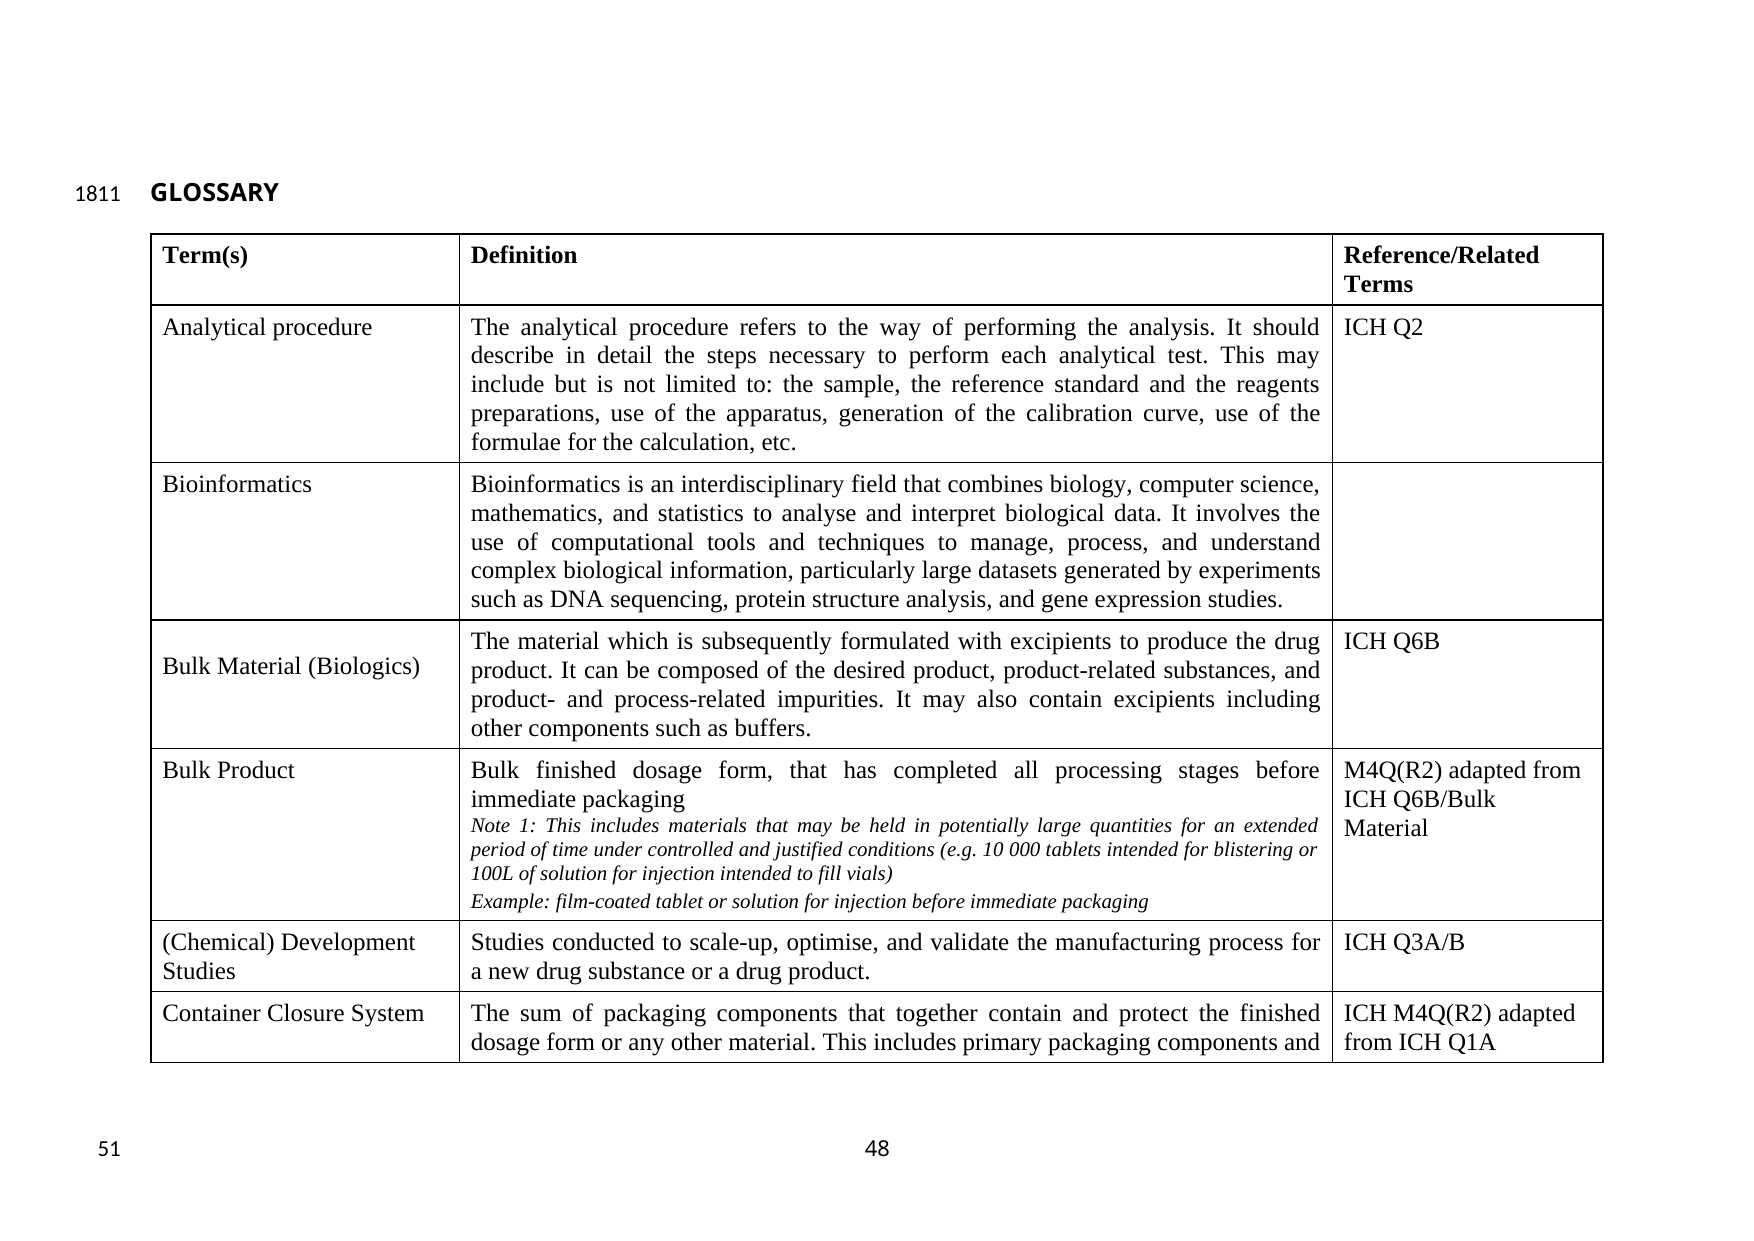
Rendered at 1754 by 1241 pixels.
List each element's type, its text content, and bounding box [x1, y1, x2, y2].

table_cell M4Q(R2) adapted from ICH Q6B/Bulk Material [1333, 749, 1602, 919]
table_cell ICH M4Q(R2) adapted from ICH Q1A [1333, 992, 1602, 1062]
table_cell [460, 992, 1332, 1062]
table_cell (Chemical) Development Studies [152, 921, 459, 991]
table_cell Bulk Product [152, 749, 459, 919]
table_header Definition [460, 235, 1332, 304]
table_cell ICH Q6B [1333, 621, 1602, 747]
table_header Term(s) [152, 235, 459, 304]
table_cell Studies conducted to scale-up, optimise, and validate the manufacturing process for a new drug substance or a drug product. [460, 921, 1332, 991]
table_cell Container Closure System [152, 992, 459, 1062]
table_header Reference/Related Terms [1333, 235, 1602, 304]
table_cell Bioinformatics is an interdisciplinary field that combines biology, computer science, mathematics, and statistics to analyse and interpret biological data. It involves the use of computational tools and techniques to manage, process, and understand complex biological information, particularly large datasets generated by experiments such as DNA sequencing, protein structure analysis, and gene expression studies. [460, 463, 1332, 619]
table_cell Analytical procedure [152, 306, 459, 461]
table_cell The analytical procedure refers to the way of performing the analysis. It should describe in detail the steps necessary to perform each analytical test. This may include but is not limited to: the sample, the reference standard and the reagents preparations, use of the apparatus, generation of the calibration curve, use of the formulae for the calculation, etc. [460, 306, 1332, 461]
table_cell ICH Q3A/B [1333, 921, 1602, 991]
subtitle Glossary [150, 175, 1604, 209]
table_cell Bulk Material (Biologics) [152, 621, 459, 747]
table_cell The material which is subsequently formulated with excipients to produce the drug product. It can be composed of the desired product, product-related substances, and product- and process-related impurities. It may also contain excipients including other components such as buffers. [460, 621, 1332, 747]
table_cell Bioinformatics [152, 463, 459, 619]
table_cell Bulk finished dosage form, that has completed all processing stages before immediate packaging Note 1: This includes materials that may be held in potentially large quantities for an extended period of time under controlled and justified conditions (e.g. 10 000 tablets intended for blistering or 100L of solution for injection intended to fill vials) Example: film-coated tablet or solution for injection before immediate packaging [460, 749, 1332, 919]
table_cell ICH Q2 [1333, 306, 1602, 461]
table_cell [1333, 463, 1602, 619]
